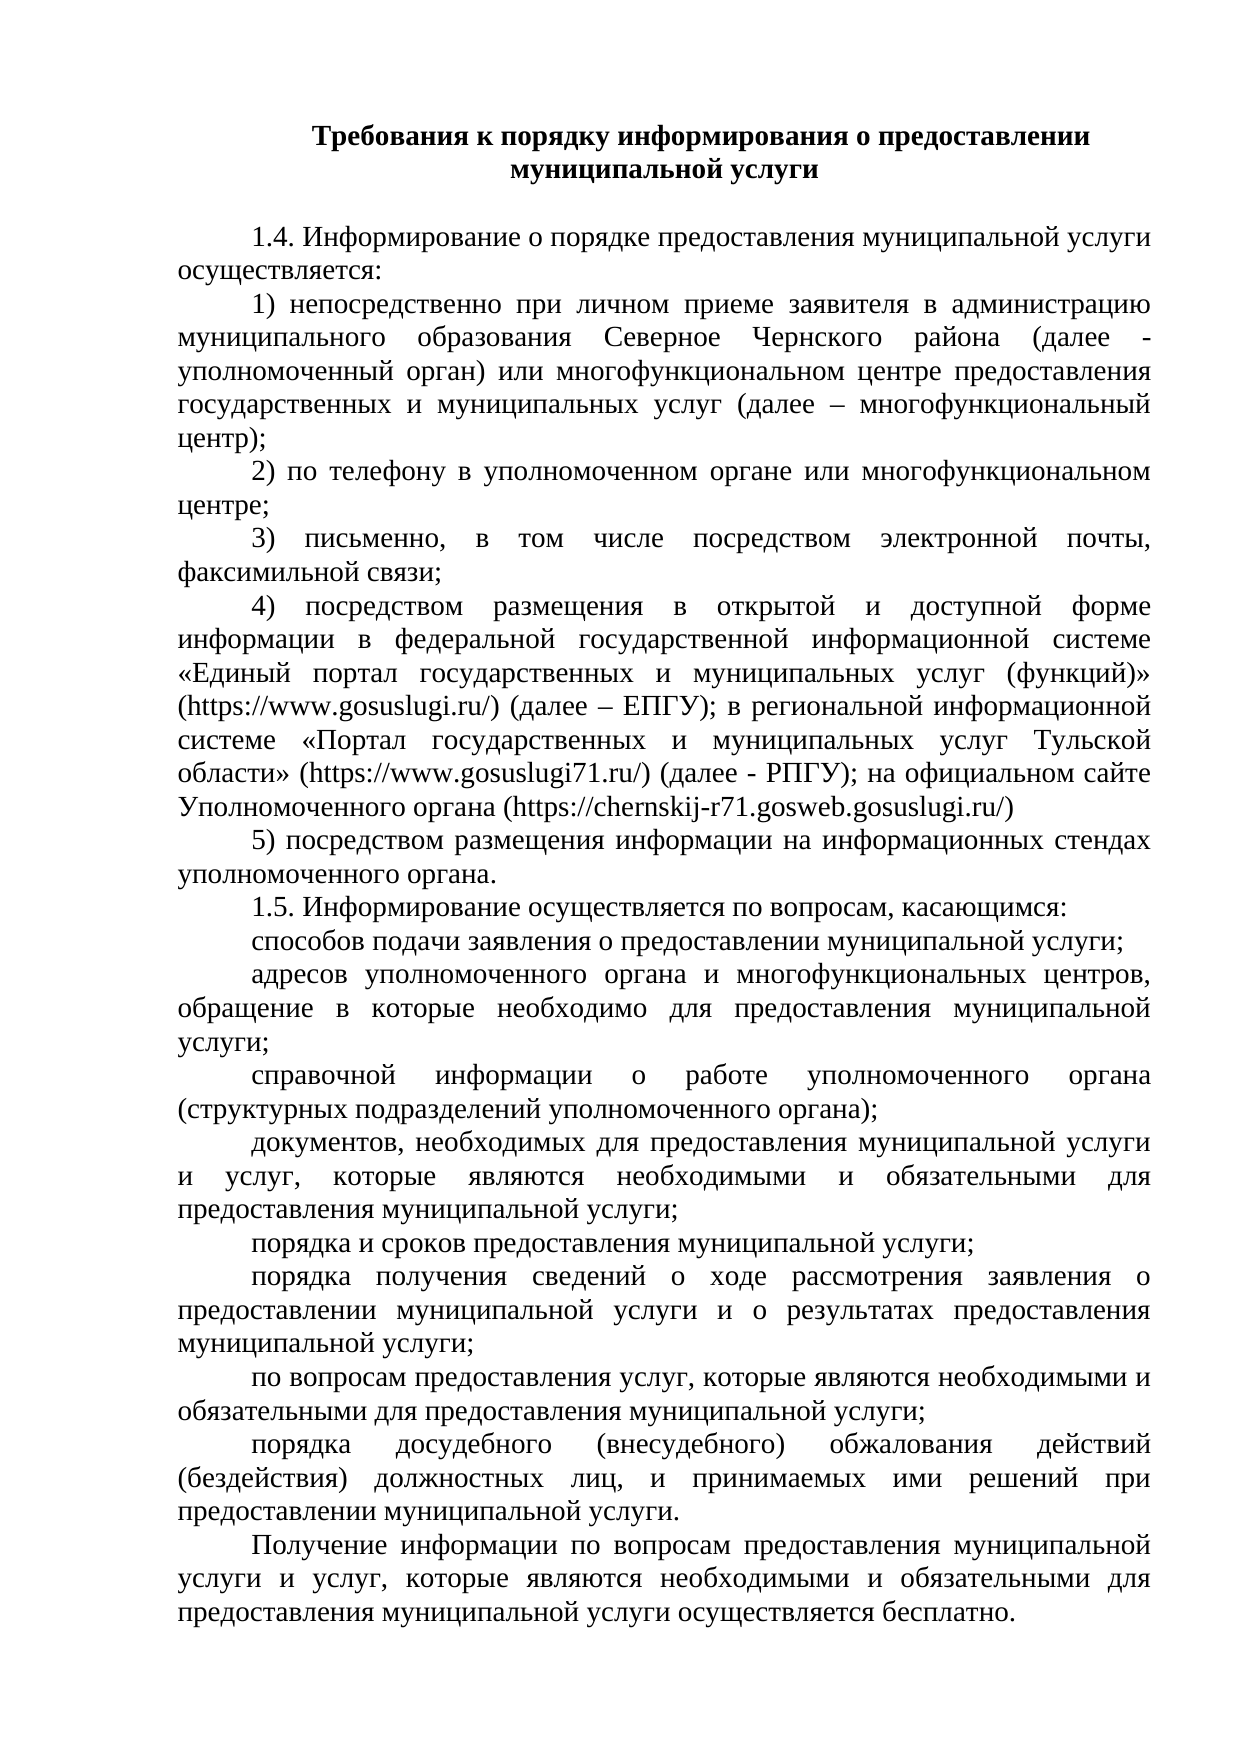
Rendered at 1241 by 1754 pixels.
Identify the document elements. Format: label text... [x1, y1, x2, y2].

text документов, необходимых для предоставления муниципальной услуги и услуг, которые являются необходимыми и обязательными для предоставления муниципальной услуги; [177, 1124, 1152, 1225]
text 3) письменно, в том числе посредством электронной почты, факсимильной связи; [177, 521, 1152, 588]
text 5) посредством размещения информации на информационных стендах уполномоченного органа. [177, 822, 1152, 889]
text порядка и сроков предоставления муниципальной услуги; [177, 1225, 1152, 1258]
text адресов уполномоченного органа и многофункциональных центров, обращение в которые необходимо для предоставления муниципальной услуги; [177, 957, 1152, 1057]
text 2) по телефону в уполномоченном органе или многофункциональном центре; [177, 453, 1152, 521]
text 1.5. Информирование осуществляется по вопросам, касающимся: [177, 889, 1152, 923]
text способов подачи заявления о предоставлении муниципальной услуги; [177, 923, 1152, 957]
text Требования к порядку информирования о предоставлении муниципальной услуги [177, 118, 1152, 185]
text Получение информации по вопросам предоставления муниципальной услуги и услуг, которые являются необходимыми и обязательными для предоставления муниципальной услуги осуществляется бесплатно. [177, 1527, 1152, 1627]
text 1) непосредственно при личном приеме заявителя в администрацию муниципального образования Северное Чернского района (далее - уполномоченный орган) или многофункциональном центре предоставления государственных и муниципальных услуг (далее – многофункциональный центр); [177, 286, 1152, 453]
text порядка досудебного (внесудебного) обжалования действий (бездействия) должностных лиц, и принимаемых ими решений при предоставлении муниципальной услуги. [177, 1426, 1152, 1527]
text справочной информации о работе уполномоченного органа (структурных подразделений уполномоченного органа); [177, 1057, 1152, 1124]
text 4) посредством размещения в открытой и доступной форме информации в федеральной государственной информационной системе «Единый портал государственных и муниципальных услуг (функций)» (https://www.gosuslugi.ru/) (далее – ЕПГУ); в региональной информационной системе «Портал государственных и муниципальных услуг Тульской области» (https://www.gosuslugi71.ru/) (далее - РПГУ); на официальном сайте Уполномоченного органа (https://chernskij-r71.gosweb.gosuslugi.ru/) [177, 588, 1152, 822]
text по вопросам предоставления услуг, которые являются необходимыми и обязательными для предоставления муниципальной услуги; [177, 1359, 1152, 1426]
text порядка получения сведений о ходе рассмотрения заявления о предоставлении муниципальной услуги и о результатах предоставления муниципальной услуги; [177, 1258, 1152, 1359]
text 1.4. Информирование о порядке предоставления муниципальной услуги осуществляется: [177, 219, 1152, 286]
